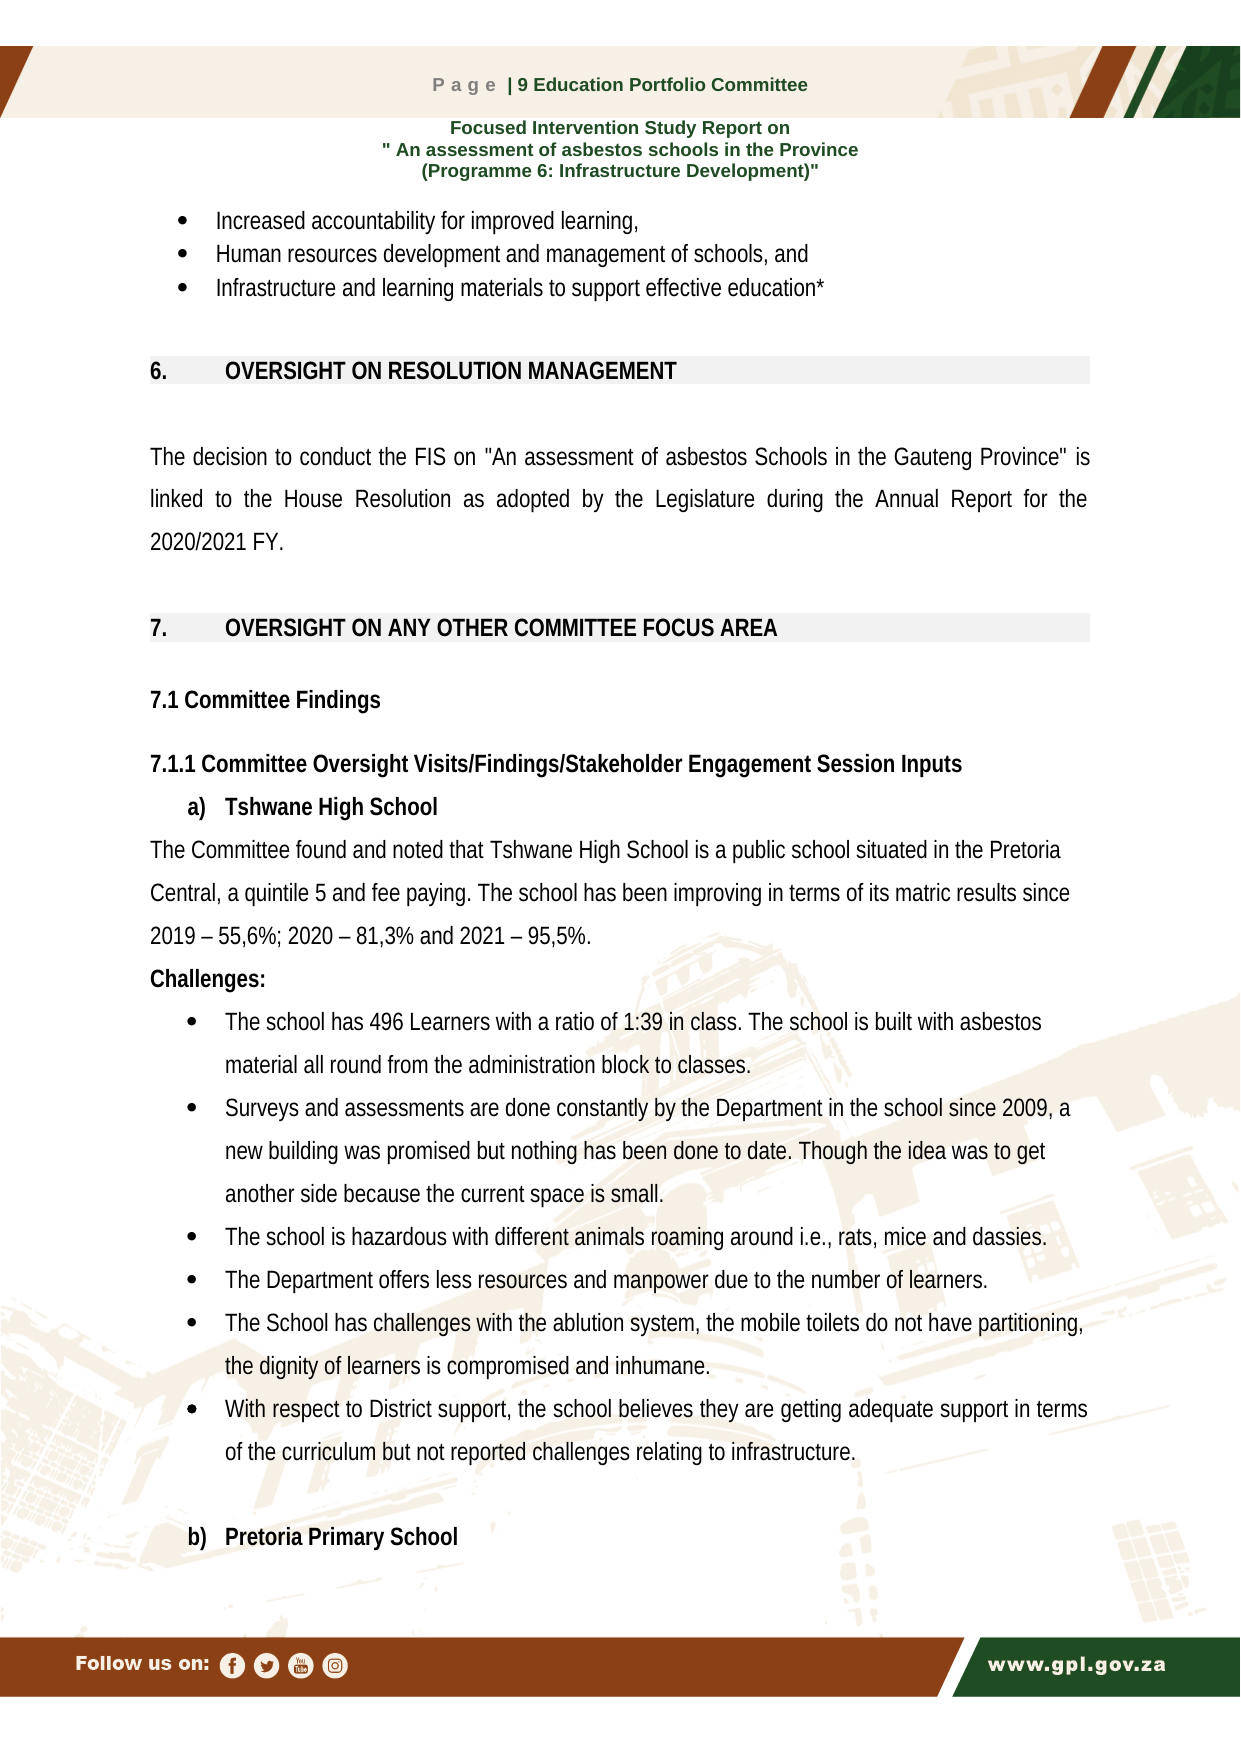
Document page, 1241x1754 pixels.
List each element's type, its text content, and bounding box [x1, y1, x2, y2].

picture [0, 46, 1241, 118]
list Infrastructure and learning materials to support effective education* [178, 272, 1090, 301]
list The Department offers less resources and manpower due to the number of learners. [187, 1265, 1090, 1294]
list The school is hazardous with different animals roaming around i.e., rats, mice and dassies. [187, 1222, 1090, 1251]
text The decision to conduct the FIS on "An assessment of asbestos Schools in the Gauteng Province" is linked to the House Resolution as adopted by the Legislature during the Annual Report for the 2020/2021 FY. [150, 441, 1090, 556]
list Tshwane High School [187, 792, 1090, 821]
list The School has challenges with the ablution system, the mobile toilets do not have partitioning, the dignity of learners is compromised and inhumane. [187, 1308, 1090, 1380]
subtitle 6. OVERSIGHT ON RESOLUTION MANAGEMENT [150, 356, 1090, 384]
list Surveys and assessments are done constantly by the Department in the school since 2009, a new building was promised but nothing has been done to date. Though the idea was to get another side because the current space is small. [187, 1093, 1090, 1207]
text 7.1.1 Committee Oversight Visits/Findings/Stakeholder Engagement Session Inputs [150, 749, 1090, 778]
list With respect to District support, the school believes they are getting adequate support in terms of the curriculum but not reported challenges relating to infrastructure. [187, 1394, 1090, 1466]
picture [0, 931, 1241, 1697]
list Increased accountability for improved learning, [178, 206, 1090, 235]
list The school has 496 Learners with a ratio of 1:39 in class. The school is built with asbestos material all round from the administration block to classes. [187, 1007, 1090, 1078]
text 7.1 Committee Findings [150, 685, 1090, 713]
subtitle 7. OVERSIGHT ON ANY OTHER COMMITTEE FOCUS AREA [150, 613, 1090, 642]
text Challenges: [150, 964, 1090, 992]
list Pretoria Primary School [187, 1522, 1090, 1551]
text The Committee found and noted that Tshwane High School is a public school situated in the Pretoria Central, a quintile 5 and fee paying. The school has been improving in terms of its matric results since 2019 – 55,6%; 2020 – 81,3% and 2021 – 95,5%. [150, 835, 1090, 949]
list Human resources development and management of schools, and [178, 239, 1090, 268]
